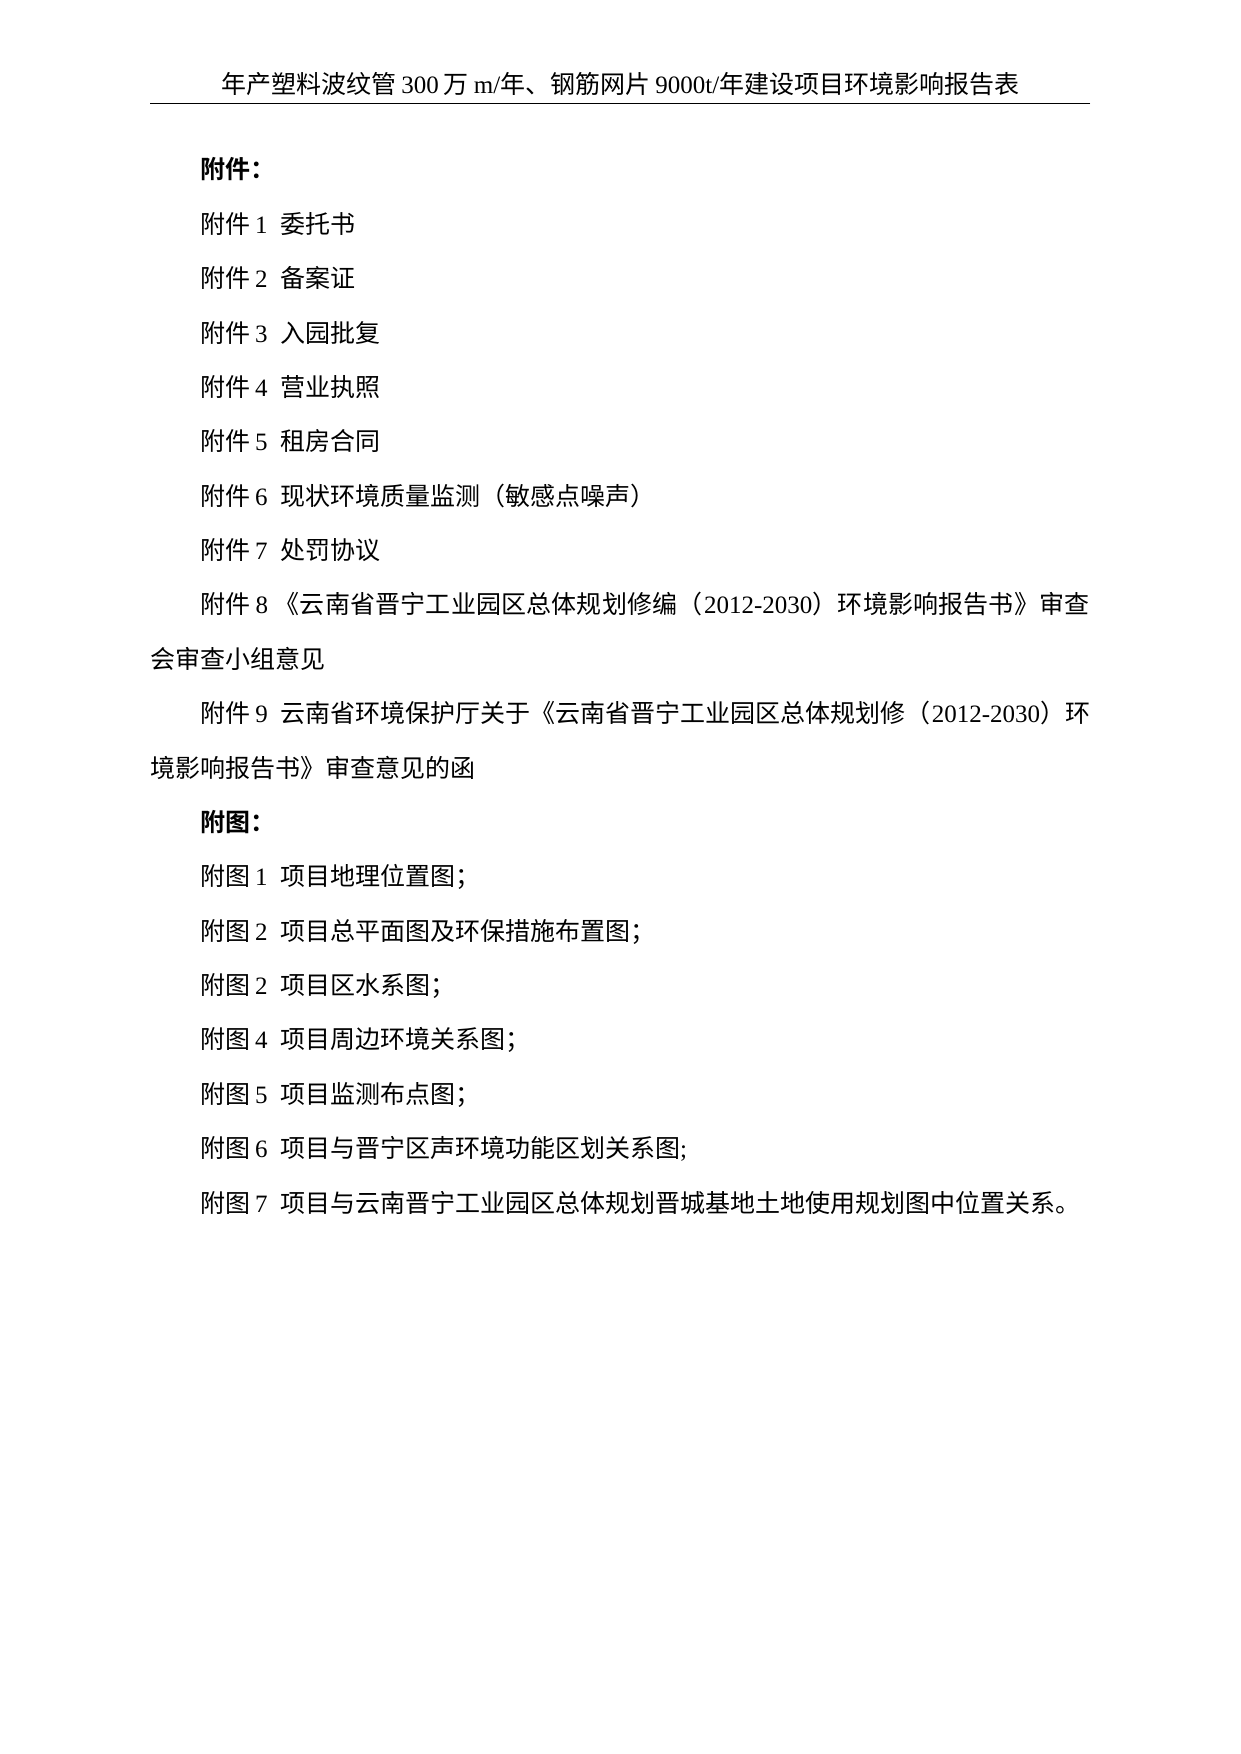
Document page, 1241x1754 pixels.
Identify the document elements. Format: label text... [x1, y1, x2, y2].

text 附图2 项目总平面图及环保措施布置图； [150, 911, 1090, 947]
text 附件2 备案证 [150, 259, 1090, 295]
text 附图2 项目区水系图； [150, 966, 1090, 1002]
text 附件8 《云南省晋宁工业园区总体规划修编（2012-2030）环境影响报告书》审查会审查小组意见 [150, 585, 1090, 676]
text 附图1 项目地理位置图； [150, 857, 1090, 893]
text 附件5 租房合同 [150, 422, 1090, 458]
text 附件6 现状环境质量监测（敏感点噪声） [150, 476, 1090, 512]
text 附图： [150, 802, 1090, 839]
text 附件3 入园批复 [150, 313, 1090, 349]
text 附件： [150, 150, 1090, 186]
text 附件9 云南省环境保护厅关于《云南省晋宁工业园区总体规划修（2012-2030）环境影响报告书》审查意见的函 [150, 694, 1090, 784]
text 附件1 委托书 [150, 204, 1090, 241]
text 附图7 项目与云南晋宁工业园区总体规划晋城基地土地使用规划图中位置关系。 [150, 1183, 1090, 1219]
text 附图5 项目监测布点图； [150, 1074, 1090, 1111]
text 附件4 营业执照 [150, 367, 1090, 404]
text 附图6 项目与晋宁区声环境功能区划关系图; [150, 1129, 1090, 1165]
text 附件7 处罚协议 [150, 531, 1090, 567]
text 附图4 项目周边环境关系图； [150, 1020, 1090, 1056]
